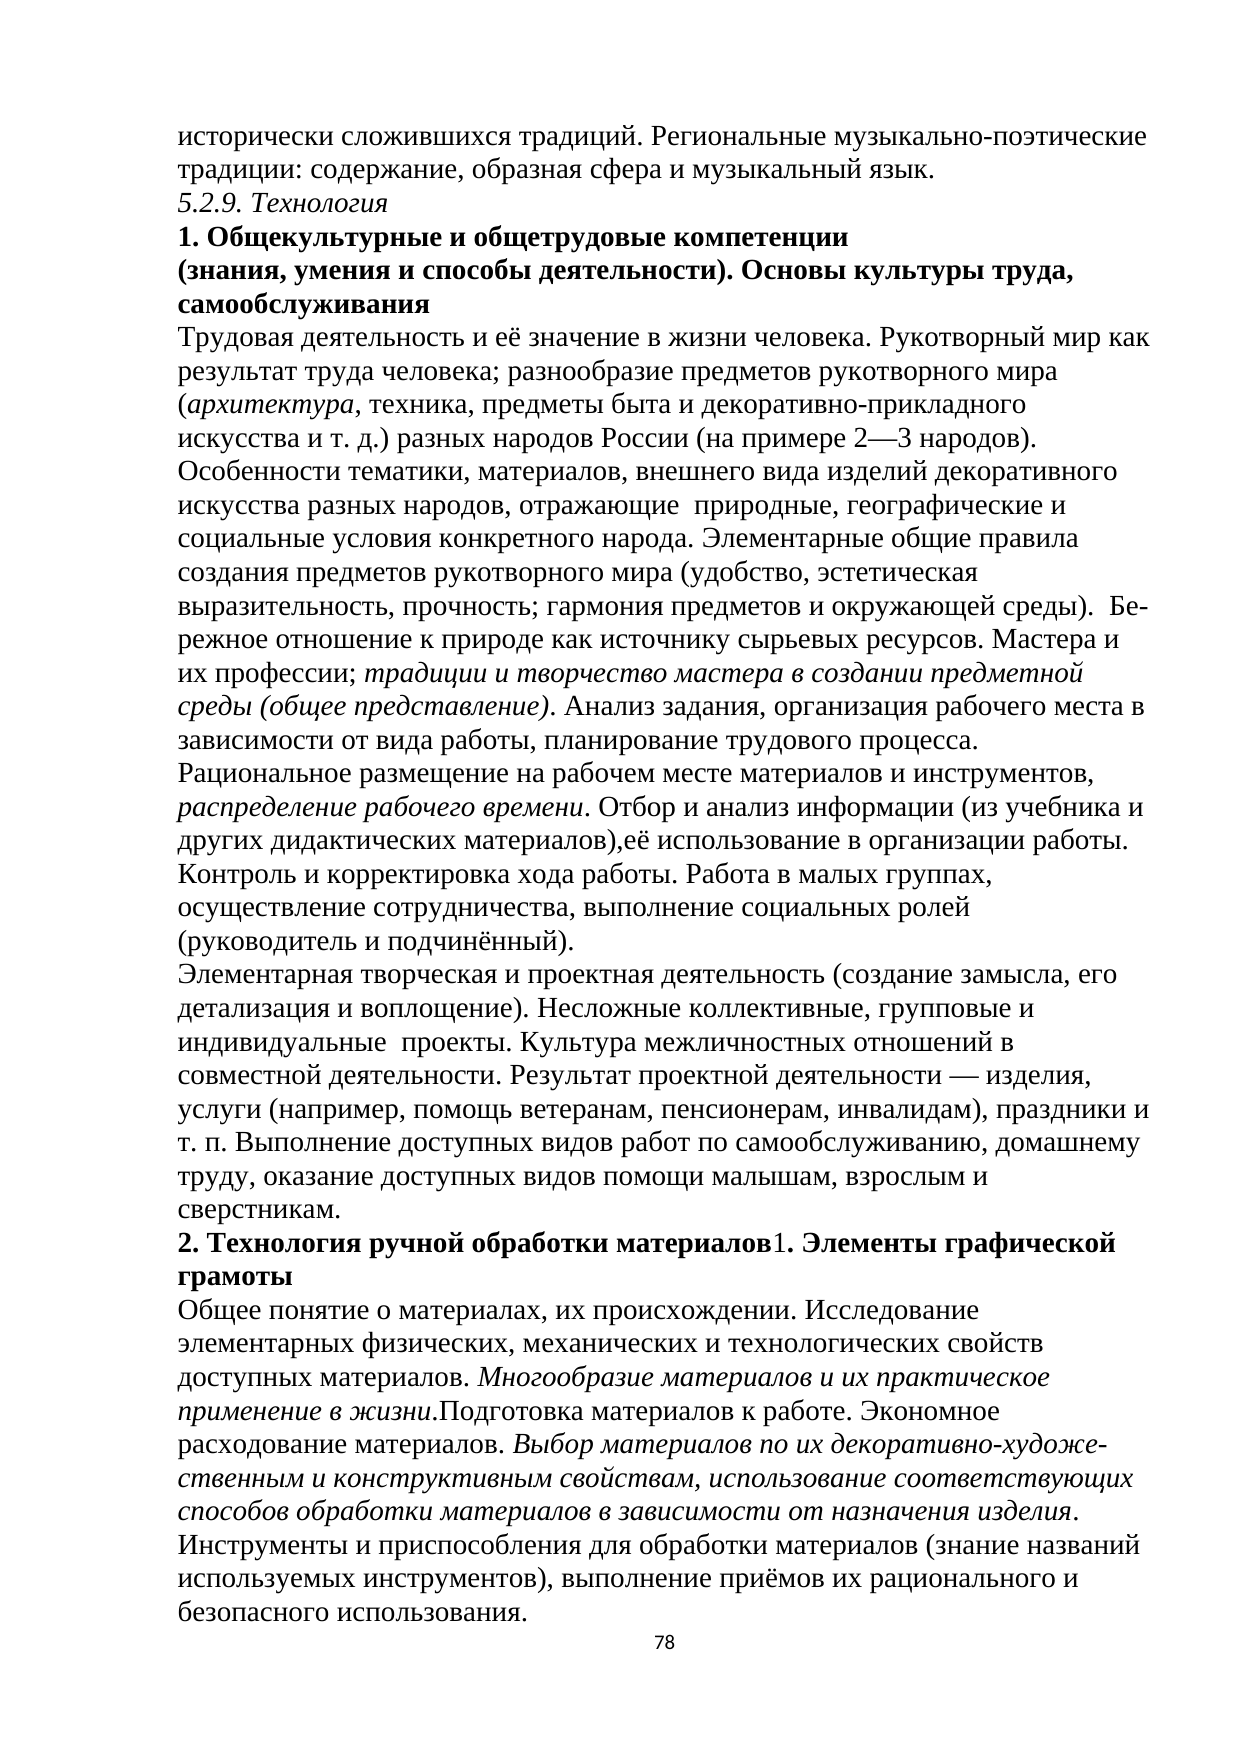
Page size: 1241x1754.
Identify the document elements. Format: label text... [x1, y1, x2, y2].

text Элементарная творческая и проектная деятельность (создание замысла, его детализация и воплощение). Несложные коллективные, групповые и индивидуальные проекты. Культура межличностных отношений в совместной деятельности. Результат проектной деятельности — изделия, услуги (например, помощь ветеранам, пенсионерам, инвалидам), праздники и т. п. Выполнение доступных видов работ по самообслуживанию, домашнему труду, оказание доступных видов помощи малышам, взрослым и сверстникам. [177, 957, 1152, 1225]
text Инструменты и приспособления для обработки материалов (знание названий используемых инструментов), выполнение приёмов их рационального и безопасного использования. [177, 1527, 1152, 1627]
text Общее понятие о материалах, их происхождении. Исследование элементарных физических, механических и технологических свойств доступных материалов. Многообразие материалов и их практическое применение в жизни.Подготовка материалов к работе. Экономное расходование материалов. Выбор материалов по их декоративно-художе- [177, 1292, 1152, 1460]
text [177, 118, 1152, 185]
text 2. Технология ручной обработки материалов1. Элементы графической грамоты [177, 1225, 1152, 1292]
text (знания, умения и способы деятельности). Основы культуры труда, самообслуживания [177, 252, 1152, 319]
text Трудовая деятельность и её значение в жизни человека. Рукотворный мир как результат труда человека; разнообразие предметов рукотворного мира (архитектура, техника, предметы быта и декоративно-прикладного искусства и т. д.) разных народов России (на примере 2—3 народов). Особенности тематики, материалов, внешнего вида изделий декоративного искусства разных народов, отражающие природные, географические и социальные условия конкретного народа. Элементарные общие правила создания предметов рукотворного мира (удобство, эстетическая выразительность, прочность; гармония предметов и окружающей среды). Бе- [177, 319, 1152, 621]
text режное отношение к природе как источнику сырьевых ресурсов. Мастера и их профессии; традиции и творчество мастера в создании предметной среды (общее представление). Анализ задания, организация рабочего места в зависимости от вида работы, планирование трудового процесса. Рациональное размещение на рабочем месте материалов и инструментов, распределение рабочего времени. Отбор и анализ информации (из учебника и других дидактических материалов),её использование в организации работы. Контроль и корректировка хода работы. Работа в малых группах, осуществление сотрудничества, выполнение социальных ролей (руководитель и подчинённый). [177, 621, 1152, 957]
text 1. Общекультурные и общетрудовые компетенции [177, 219, 1152, 252]
text ственным и конструктивным свойствам, использование соответствующих способов обработки материалов в зависимости от назначения изделия. [177, 1460, 1152, 1527]
text 5.2.9. Технология [177, 185, 1152, 219]
